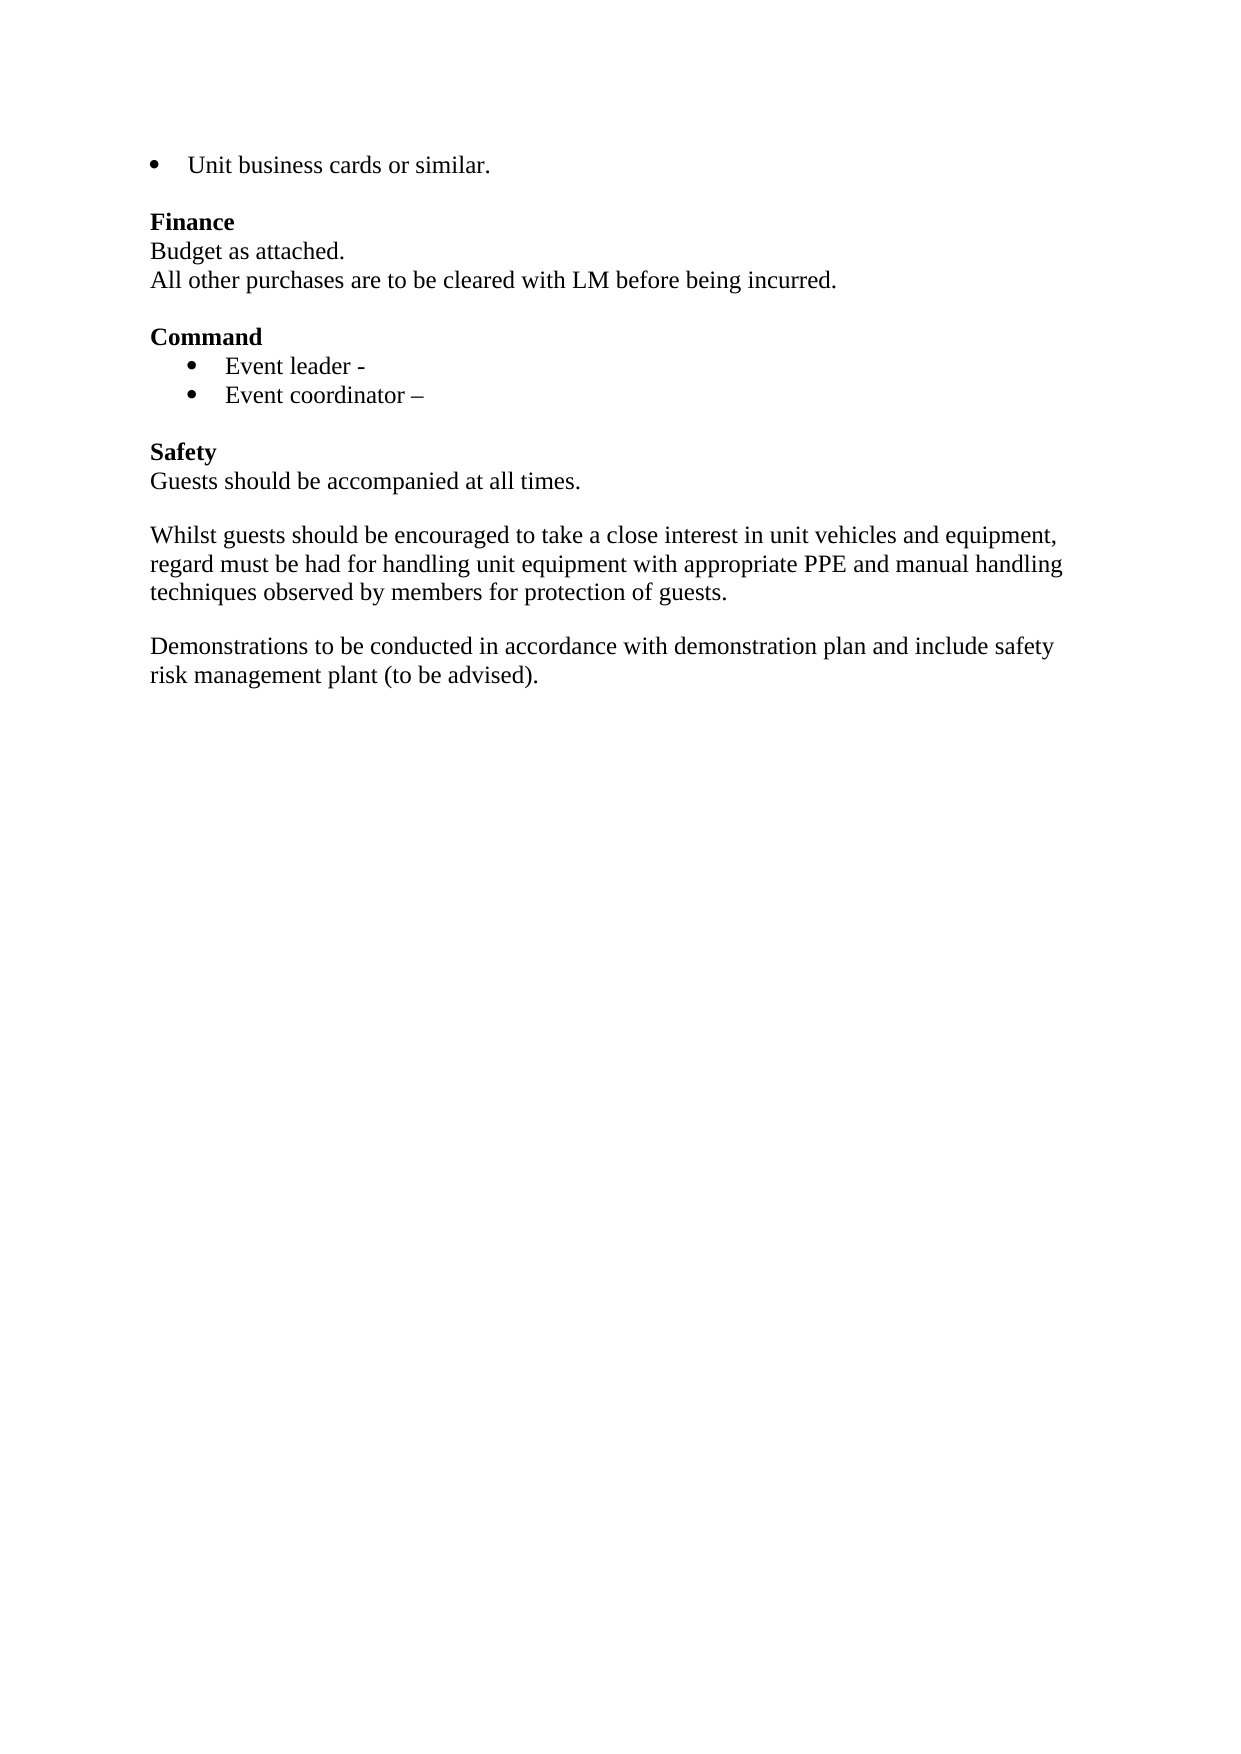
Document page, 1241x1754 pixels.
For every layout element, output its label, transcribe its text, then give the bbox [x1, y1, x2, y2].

list Event leader - [187, 351, 1090, 380]
text Safety [150, 437, 1090, 466]
text Whilst guests should be encouraged to take a close interest in unit vehicles and equipment, regard must be had for handling unit equipment with appropriate PPE and manual handling techniques observed by members for protection of guests. [150, 520, 1090, 606]
text Budget as attached. [150, 236, 1090, 265]
list Unit business cards or similar. [150, 150, 1090, 179]
text All other purchases are to be cleared with LM before being incurred. [150, 265, 1090, 294]
text Finance [150, 207, 1090, 236]
text Guests should be accompanied at all times. [150, 466, 1090, 495]
text Demonstrations to be conducted in accordance with demonstration plan and include safety risk management plant (to be advised). [150, 631, 1090, 689]
text Command [150, 322, 1090, 351]
list Event coordinator – [187, 380, 1090, 409]
